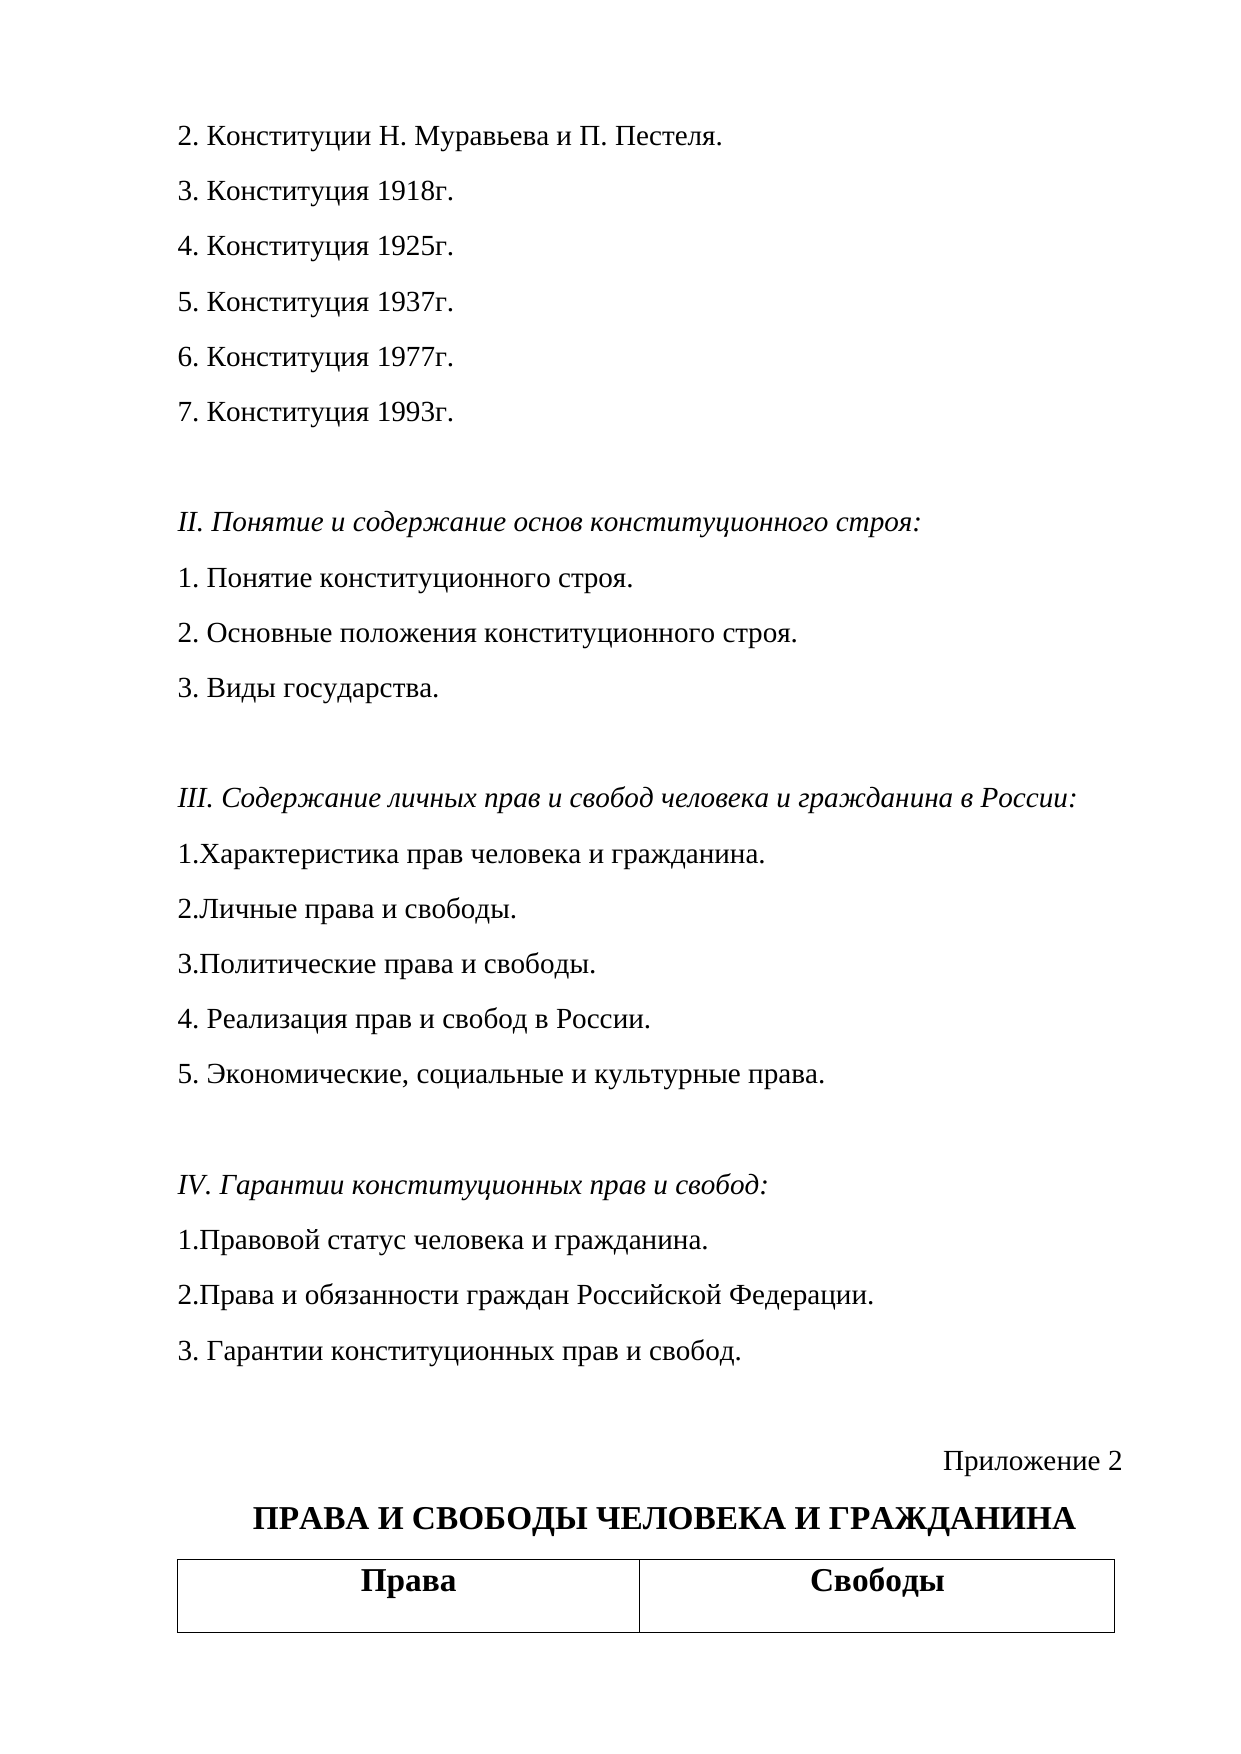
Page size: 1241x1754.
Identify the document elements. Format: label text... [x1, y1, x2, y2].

text IV. Гарантии конституционных прав и свобод: [177, 1167, 1152, 1201]
table_header Свободы [640, 1560, 1114, 1632]
text ПРАВА И СВОБОДЫ ЧЕЛОВЕКА И ГРАЖДАНИНА [177, 1498, 1152, 1537]
text 2.Права и обязанности граждан Российской Федерации. [177, 1277, 1152, 1311]
text 2. Основные положения конституционного строя. [177, 615, 1152, 648]
text 3.Политические права и свободы. [177, 946, 1152, 980]
text 4. Конституция 1925г. [177, 228, 1152, 262]
text 5. Экономические, социальные и культурные права. [177, 1057, 1152, 1090]
text 1.Правовой статус человека и гражданина. [177, 1222, 1152, 1256]
table_header Права [178, 1560, 639, 1632]
text 6. Конституция 1977г. [177, 339, 1152, 372]
text 3. Виды государства. [177, 670, 1152, 704]
text 2. Конституции Н. Муравьева и П. Пестеля. [177, 118, 1152, 152]
text 3. Конституция 1918г. [177, 173, 1152, 207]
text 3. Гарантии конституционных прав и свобод. [177, 1333, 1152, 1366]
text 5. Конституция 1937г. [177, 284, 1152, 317]
text 1. Понятие конституционного строя. [177, 560, 1152, 593]
text 4. Реализация прав и свобод в России. [177, 1001, 1152, 1035]
text Приложение 2 [177, 1443, 1152, 1477]
text 7. Конституция 1993г. [177, 394, 1152, 428]
text II. Понятие и содержание основ конституционного строя: [177, 504, 1152, 538]
text 1.Характеристика прав человека и гражданина. [177, 836, 1152, 869]
text 2.Личные права и свободы. [177, 891, 1152, 924]
text III. Содержание личных прав и свобод человека и гражданина в России: [177, 781, 1152, 814]
